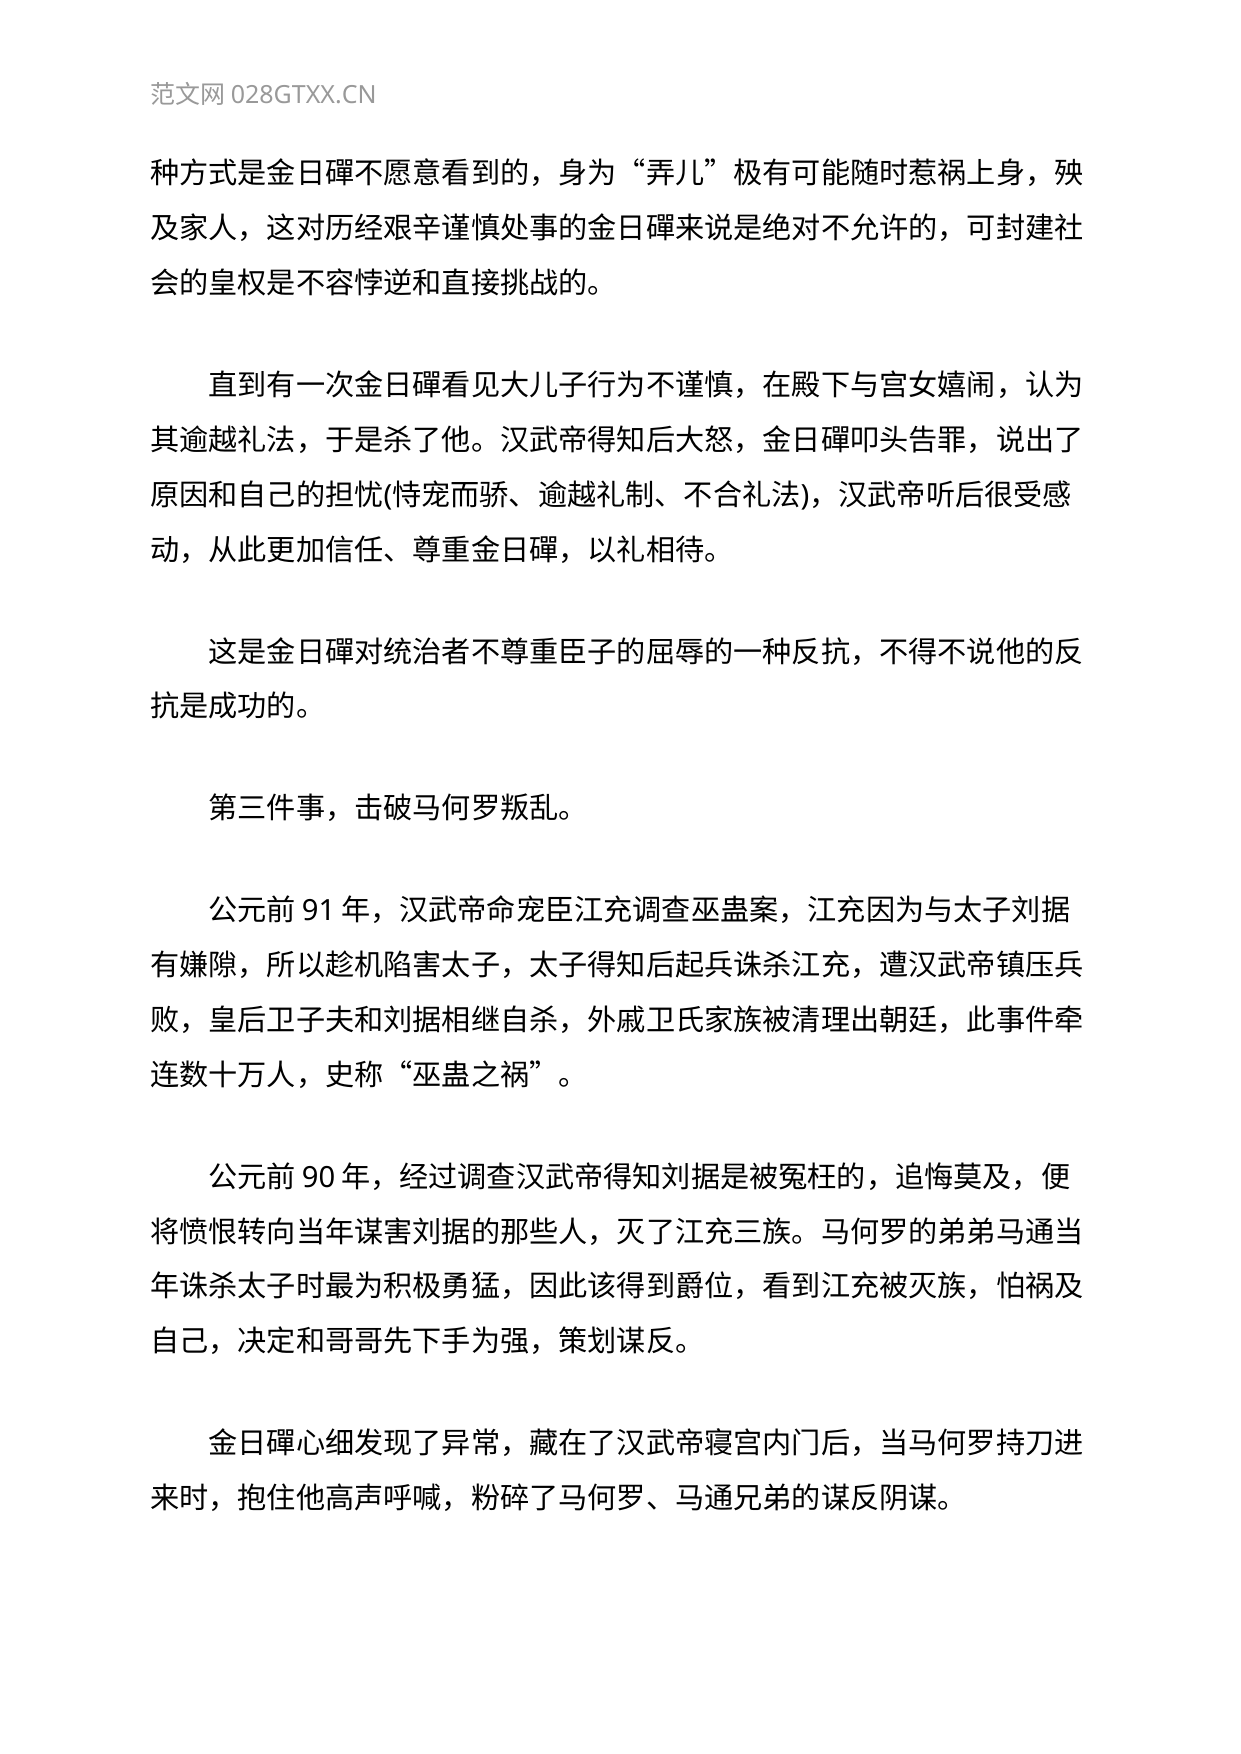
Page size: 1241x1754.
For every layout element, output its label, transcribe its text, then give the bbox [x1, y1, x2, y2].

text 金日磾心细发现了异常，藏在了汉武帝寝宫内门后，当马何罗持刀进来时，抱住他高声呼喊，粉碎了马何罗、马通兄弟的谋反阴谋。 [150, 1420, 1090, 1517]
text 这是金日磾对统治者不尊重臣子的屈辱的一种反抗，不得不说他的反抗是成功的。 [150, 628, 1090, 725]
text 第三件事，击破马何罗叛乱。 [150, 785, 1090, 827]
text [150, 150, 1090, 302]
text 公元前90年，经过调查汉武帝得知刘据是被冤枉的，追悔莫及，便将愤恨转向当年谋害刘据的那些人，灭了江充三族。马何罗的弟弟马通当年诛杀太子时最为积极勇猛，因此该得到爵位，看到江充被灭族，怕祸及自己，决定和哥哥先下手为强，策划谋反。 [150, 1153, 1090, 1360]
text 公元前91年，汉武帝命宠臣江充调查巫蛊案，江充因为与太子刘据有嫌隙，所以趁机陷害太子，太子得知后起兵诛杀江充，遭汉武帝镇压兵败，皇后卫子夫和刘据相继自杀，外戚卫氏家族被清理出朝廷，此事件牵连数十万人，史称“巫蛊之祸”。 [150, 887, 1090, 1094]
text 直到有一次金日磾看见大儿子行为不谨慎，在殿下与宫女嬉闹，认为其逾越礼法，于是杀了他。汉武帝得知后大怒，金日磾叩头告罪，说出了原因和自己的担忧(恃宠而骄、逾越礼制、不合礼法)，汉武帝听后很受感动，从此更加信任、尊重金日磾，以礼相待。 [150, 362, 1090, 569]
